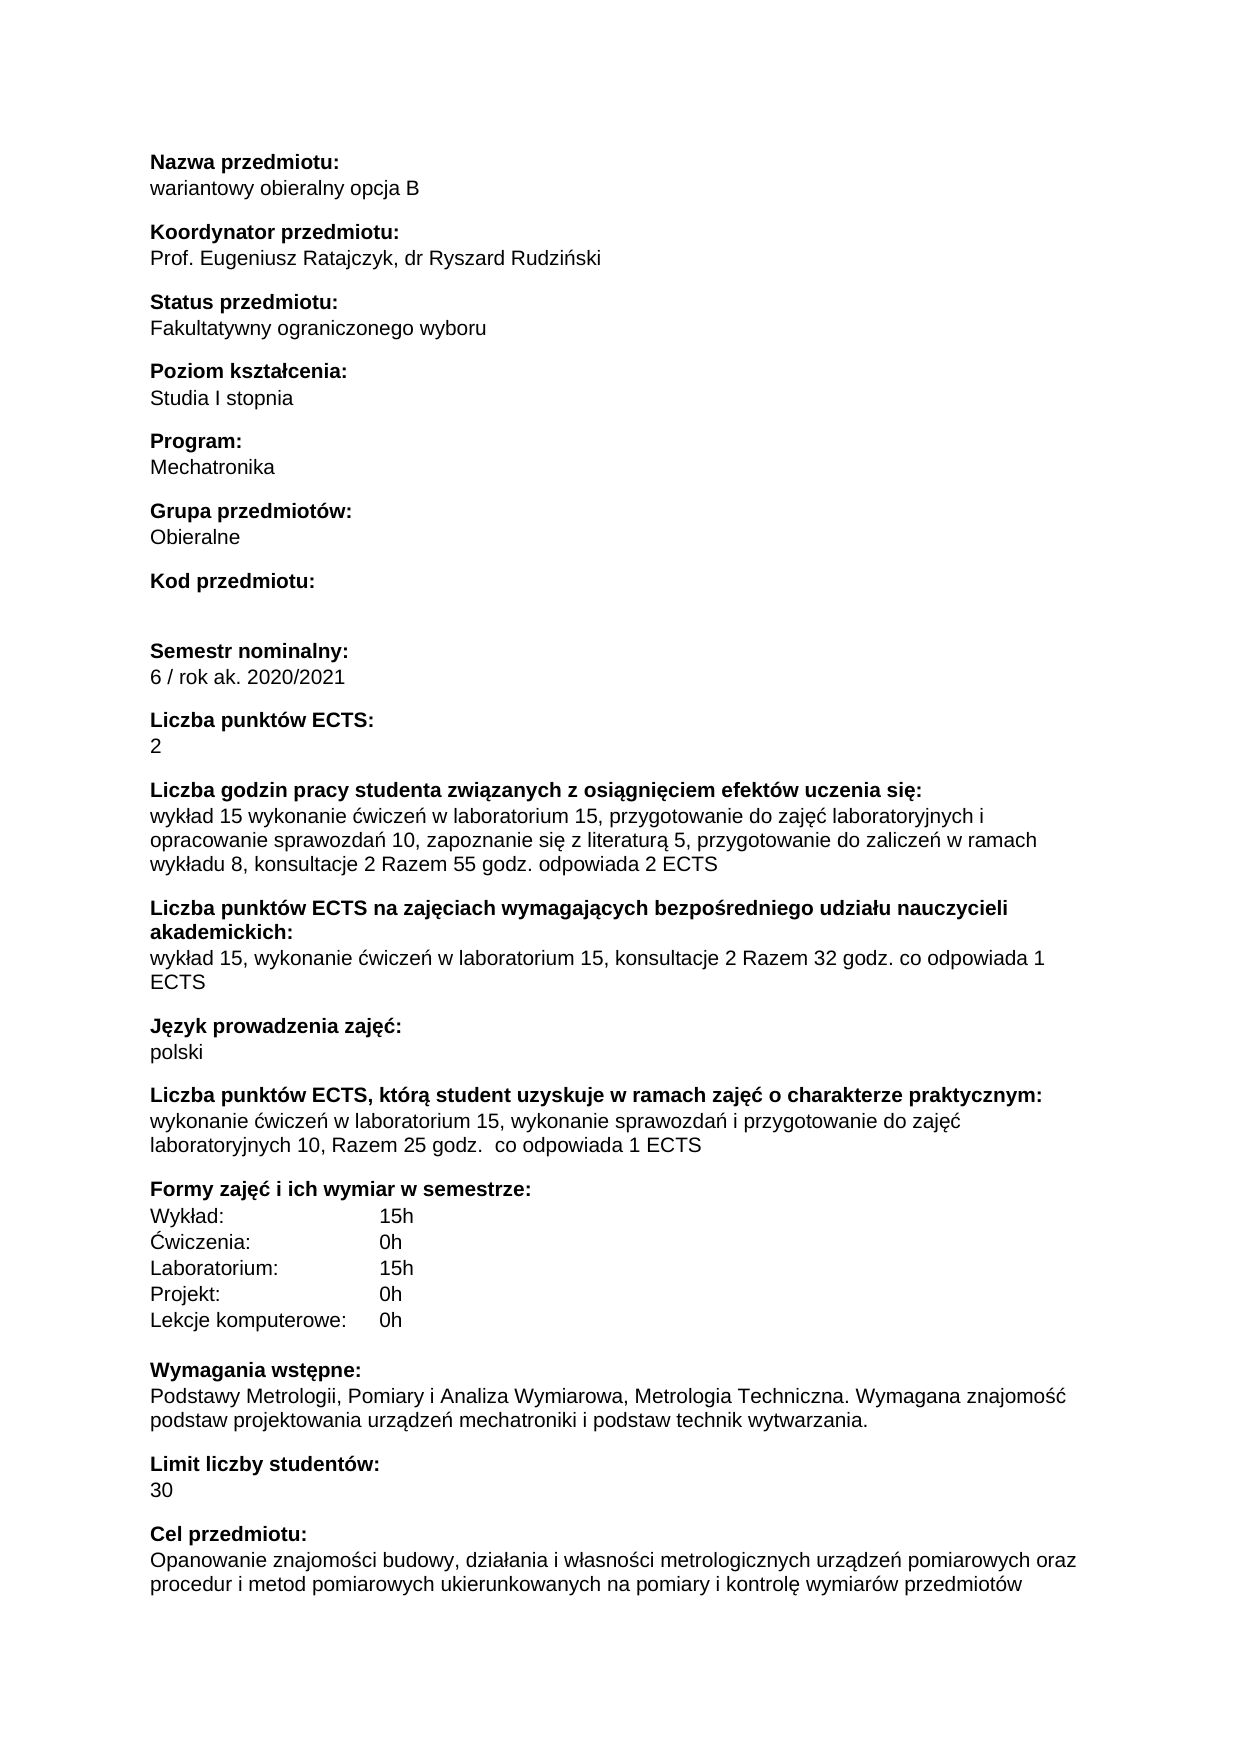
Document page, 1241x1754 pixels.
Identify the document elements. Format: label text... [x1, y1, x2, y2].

table_header 15h [369, 1204, 597, 1228]
text 6 / rok ak. 2020/2021 [150, 664, 1090, 688]
text Wymagania wstępne: [150, 1358, 1090, 1382]
text Język prowadzenia zajęć: [150, 1013, 1090, 1037]
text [150, 1547, 1090, 1595]
table_cell Projekt: [140, 1282, 367, 1306]
text Liczba punktów ECTS, którą student uzyskuje w ramach zajęć o charakterze praktycznym: [150, 1083, 1090, 1107]
table_header Wykład: [140, 1204, 367, 1228]
text Prof. Eugeniusz Ratajczyk, dr Ryszard Rudziński [150, 246, 1090, 270]
text wariantowy obieralny opcja B [150, 176, 1090, 200]
text Koordynator przedmiotu: [150, 220, 1090, 244]
text Poziom kształcenia: [150, 359, 1090, 383]
text Studia I stopnia [150, 385, 1090, 409]
table_cell 0h [369, 1228, 597, 1254]
text Kod przedmiotu: [150, 569, 1090, 593]
text wykład 15, wykonanie ćwiczeń w laboratorium 15, konsultacje 2 Razem 32 godz. co odpowiada 1 ECTS [150, 946, 1090, 994]
table_cell 0h [369, 1306, 597, 1332]
text 2 [150, 734, 1090, 758]
text Status przedmiotu: [150, 289, 1090, 313]
text Liczba punktów ECTS na zajęciach wymagających bezpośredniego udziału nauczycieli akademickich: [150, 896, 1090, 944]
text Formy zajęć i ich wymiar w semestrze: [150, 1177, 1090, 1201]
text Liczba godzin pracy studenta związanych z osiągnięciem efektów uczenia się: [150, 778, 1090, 802]
table_cell 15h [369, 1254, 597, 1280]
text Liczba punktów ECTS: [150, 708, 1090, 732]
text wykonanie ćwiczeń w laboratorium 15, wykonanie sprawozdań i przygotowanie do zajęć laboratoryjnych 10, Razem 25 godz. co odpowiada 1 ECTS [150, 1109, 1090, 1157]
text Limit liczby studentów: [150, 1452, 1090, 1476]
text Program: [150, 429, 1090, 453]
text Obieralne [150, 525, 1090, 549]
text Grupa przedmiotów: [150, 499, 1090, 523]
table_cell Ćwiczenia: [140, 1230, 367, 1254]
text Podstawy Metrologii, Pomiary i Analiza Wymiarowa, Metrologia Techniczna. Wymagana znajomość podstaw projektowania urządzeń mechatroniki i podstaw technik wytwarzania. [150, 1384, 1090, 1432]
text Semestr nominalny: [150, 638, 1090, 662]
text Fakultatywny ograniczonego wyboru [150, 316, 1090, 339]
table_cell 0h [369, 1280, 597, 1306]
text Cel przedmiotu: [150, 1521, 1090, 1545]
text Nazwa przedmiotu: [150, 150, 1090, 174]
table_cell Lekcje komputerowe: [140, 1308, 367, 1332]
text Mechatronika [150, 455, 1090, 479]
text wykład 15 wykonanie ćwiczeń w laboratorium 15, przygotowanie do zajęć laboratoryjnych i opracowanie sprawozdań 10, zapoznanie się z literaturą 5, przygotowanie do zaliczeń w ramach wykładu 8, konsultacje 2 Razem 55 godz. odpowiada 2 ECTS [150, 804, 1090, 876]
text polski [150, 1039, 1090, 1063]
text 30 [150, 1478, 1090, 1502]
table_cell Laboratorium: [140, 1256, 367, 1280]
